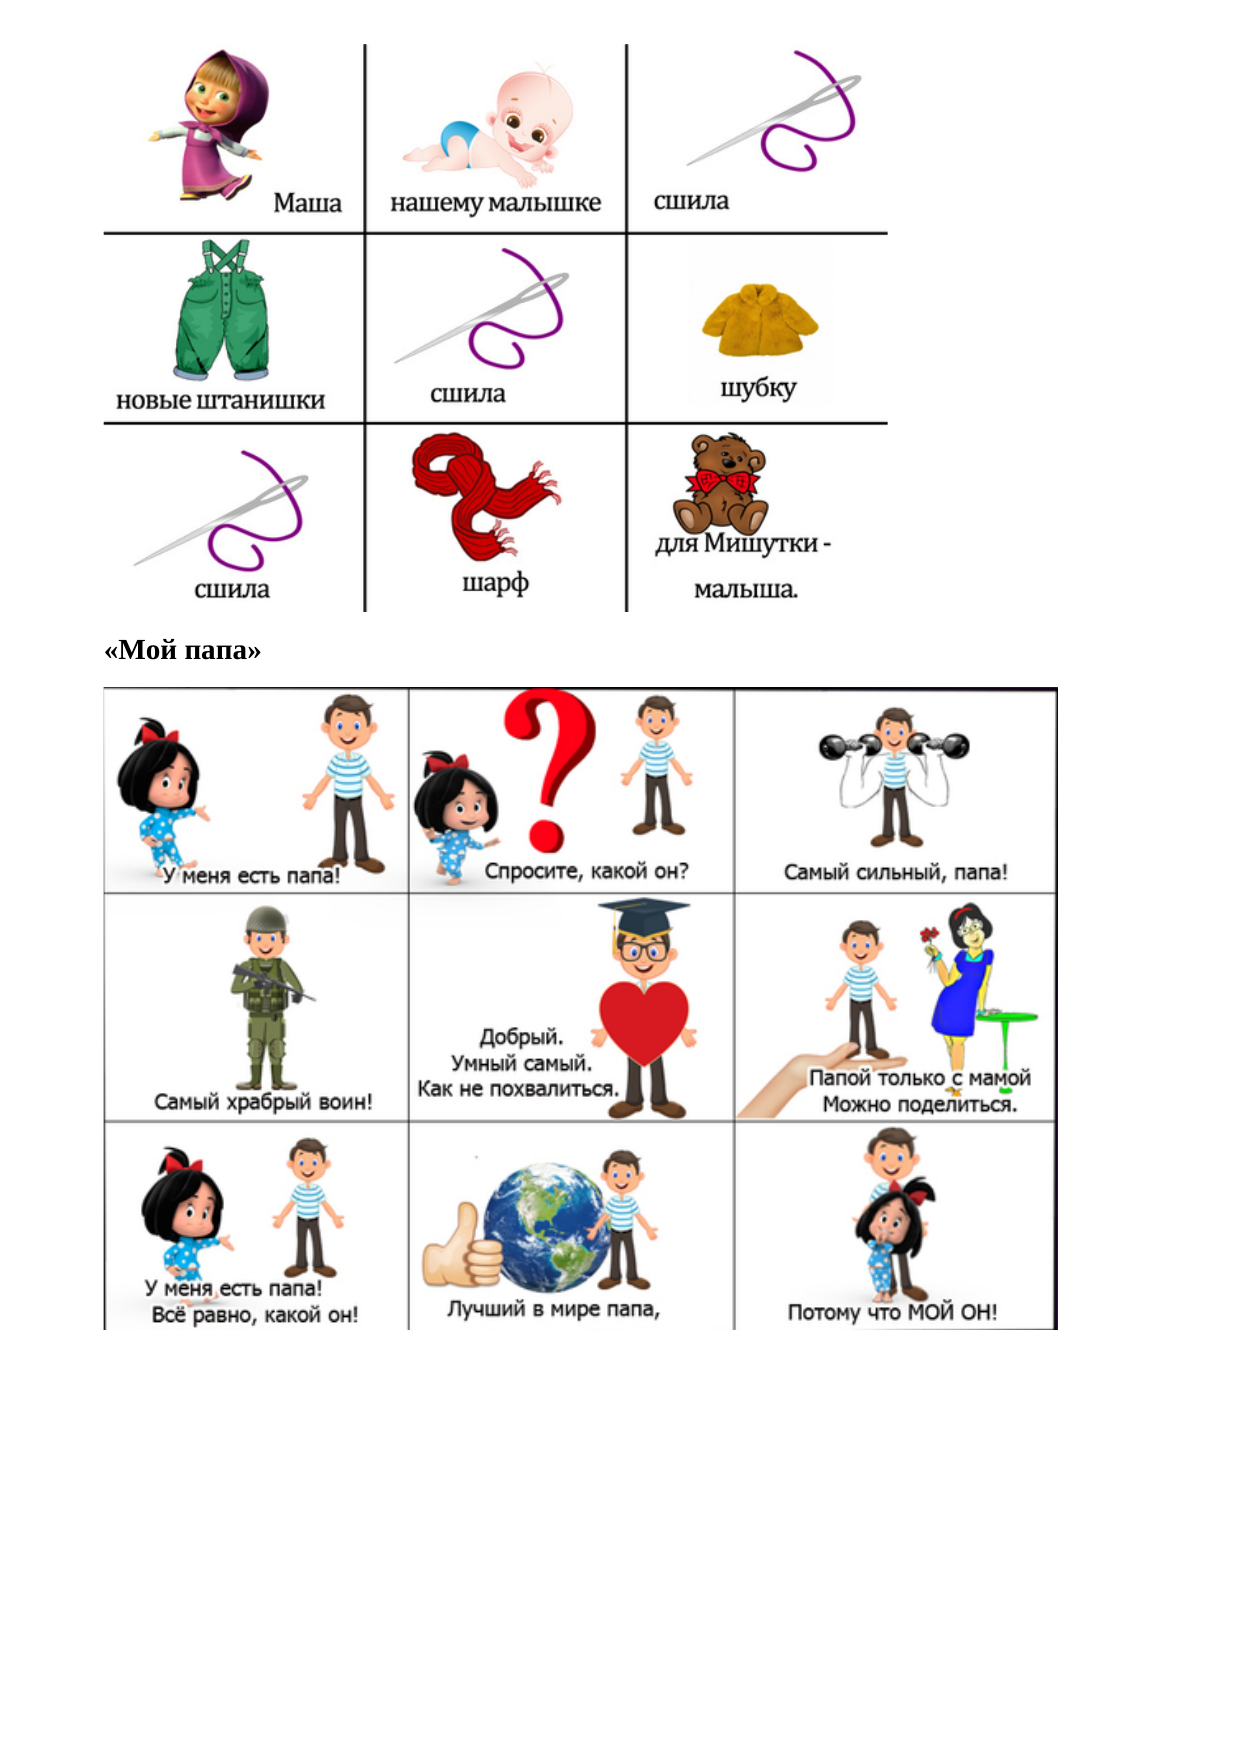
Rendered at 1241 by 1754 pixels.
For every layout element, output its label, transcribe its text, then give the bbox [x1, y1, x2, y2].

picture [103, 687, 1058, 1330]
text «Мой папа» [103, 632, 1152, 666]
picture [103, 44, 888, 612]
